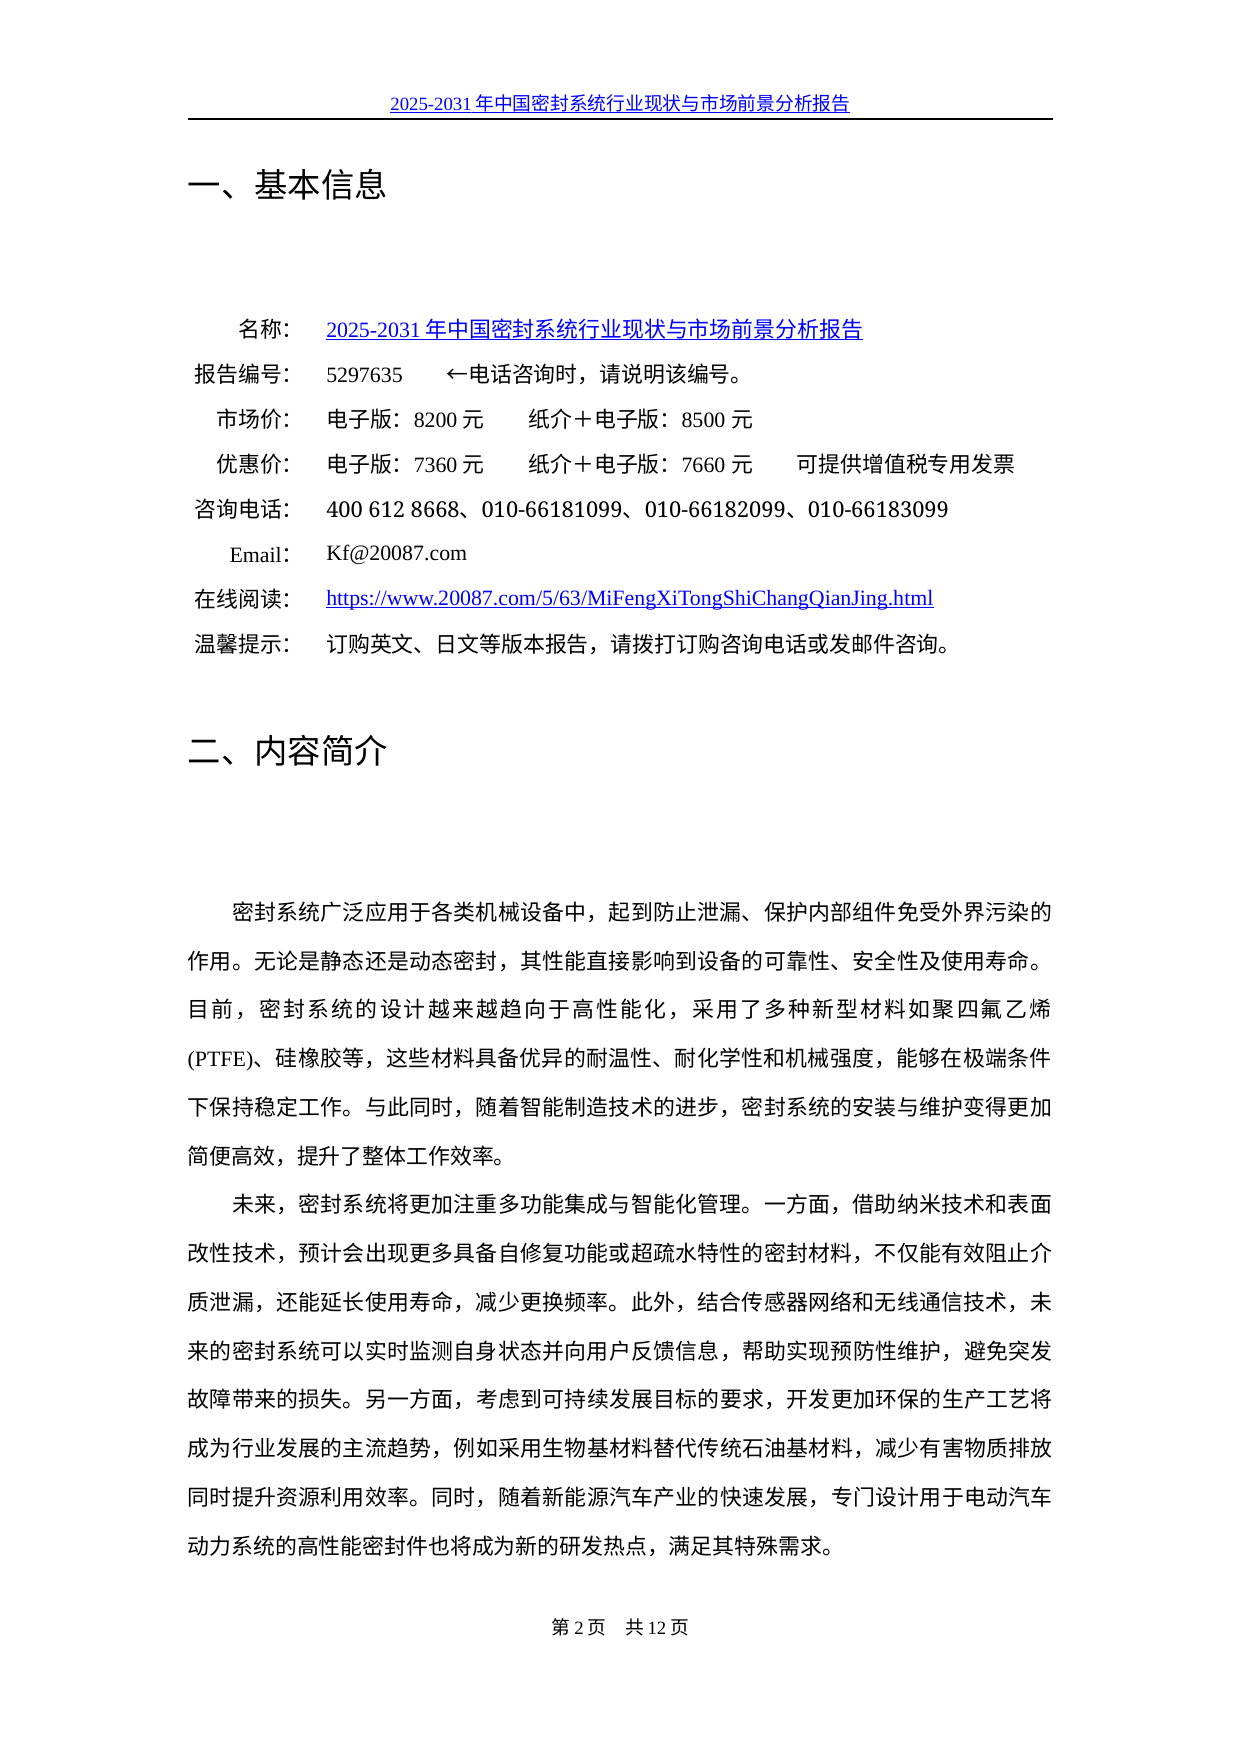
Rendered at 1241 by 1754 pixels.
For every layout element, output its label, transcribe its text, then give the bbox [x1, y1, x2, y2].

table_cell 市场价： [167, 402, 315, 447]
title 二、内容简介 [187, 717, 1053, 782]
table_cell 咨询电话： [167, 492, 315, 537]
table_cell 电子版：7360 元 纸介＋电子版：7660 元 可提供增值税专用发票 [315, 447, 1073, 492]
table_header 名称： [167, 312, 315, 357]
table_cell Kf@20087.com [315, 537, 1073, 582]
table_cell 5297635 ←电话咨询时，请说明该编号。 [315, 357, 1073, 402]
table_cell [315, 582, 1073, 627]
table_cell 报告编号： [167, 357, 315, 402]
table_cell 温馨提示： [167, 627, 315, 672]
table_cell 在线阅读： [167, 582, 315, 627]
table_cell 订购英文、日文等版本报告，请拨打订购咨询电话或发邮件咨询。 [315, 627, 1073, 672]
table_cell Email： [167, 537, 315, 582]
table_header 2025-2031年中国密封系统行业现状与市场前景分析报告 [315, 312, 1073, 357]
title 一、基本信息 [187, 150, 1053, 215]
table_cell 优惠价： [167, 447, 315, 492]
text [187, 894, 1053, 1561]
table_cell 电子版：8200 元 纸介＋电子版：8500 元 [315, 402, 1073, 447]
table_cell 400 612 8668、010-66181099、010-66182099、010-66183099 [315, 492, 1073, 537]
